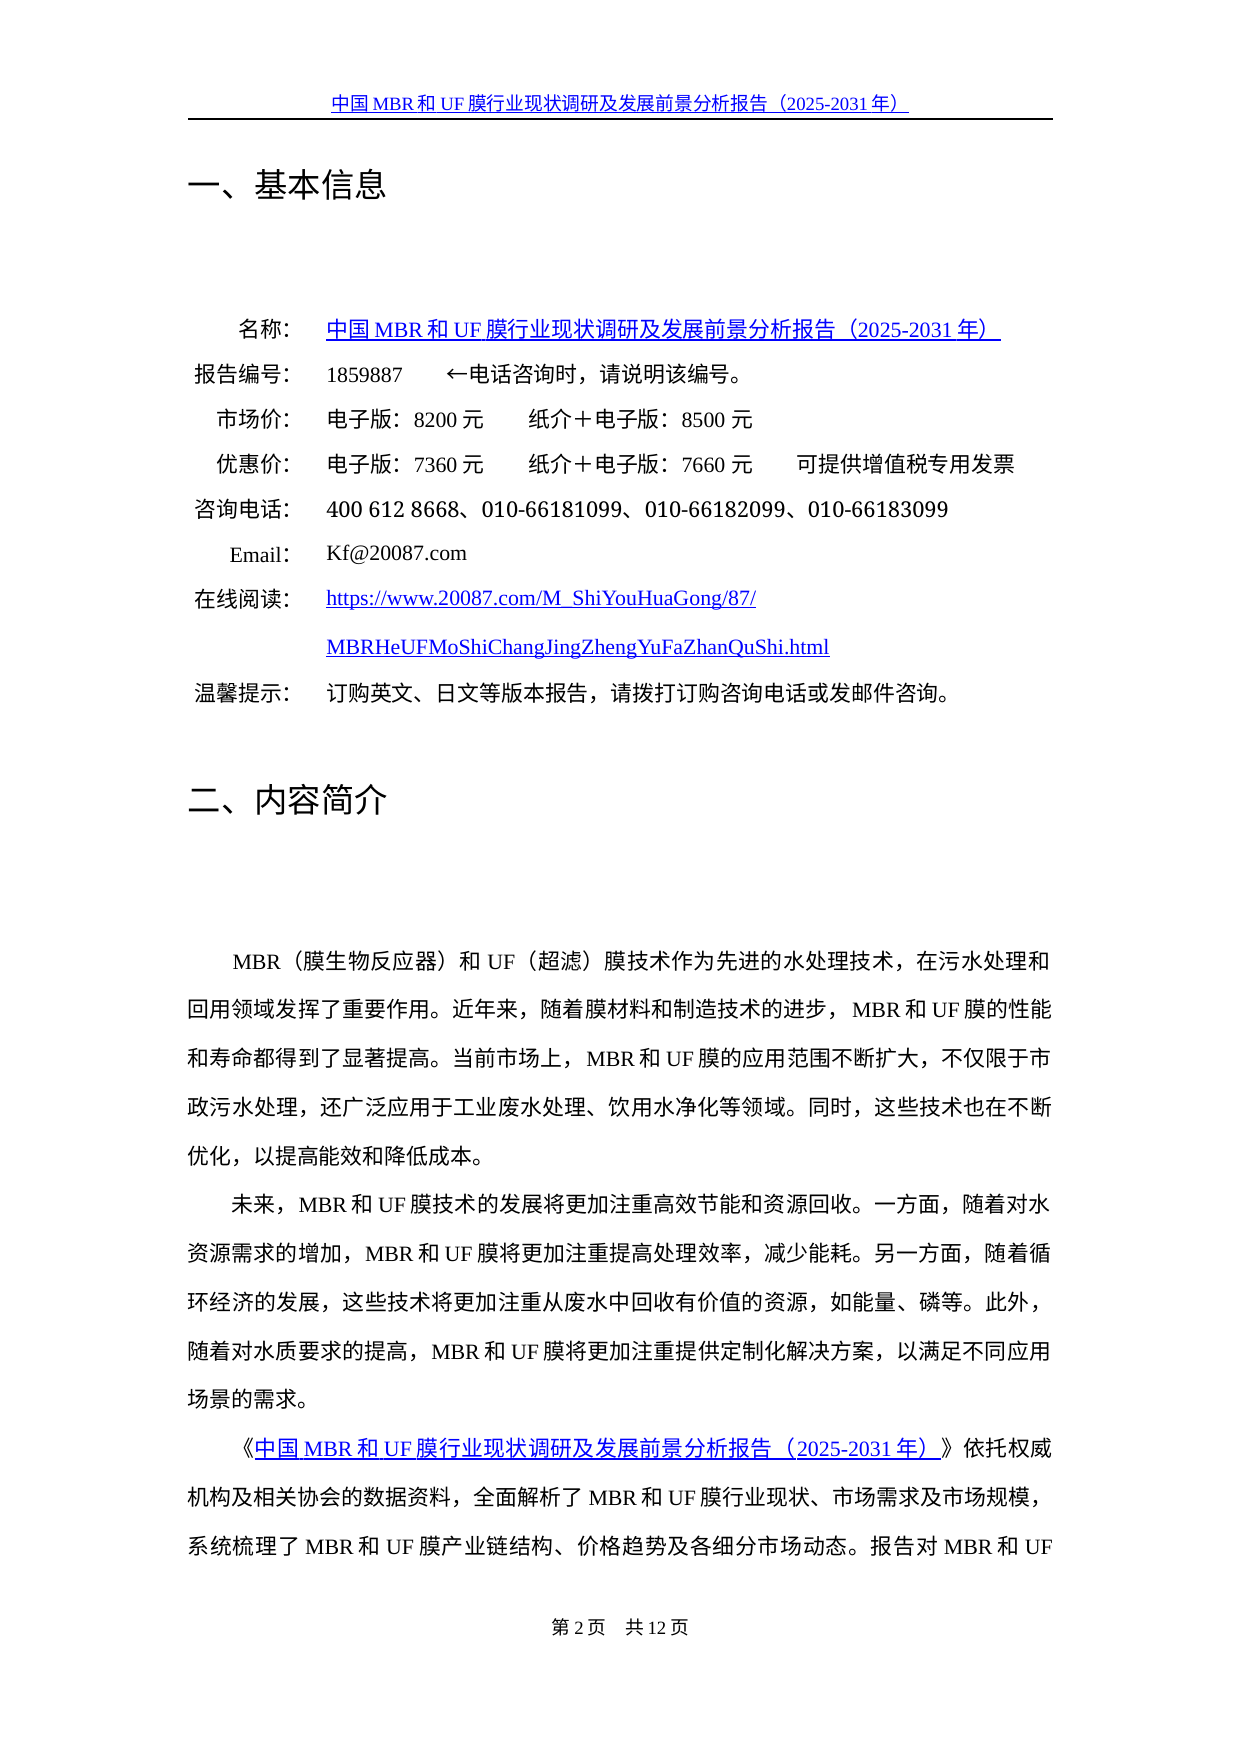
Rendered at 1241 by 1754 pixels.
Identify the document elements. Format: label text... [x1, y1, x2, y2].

title 一、基本信息 [187, 150, 1053, 215]
table_cell 咨询电话： [167, 492, 315, 537]
table_cell 报告编号： [167, 357, 315, 402]
table_header 名称： [167, 312, 315, 357]
table_cell 温馨提示： [167, 675, 315, 720]
table_cell 优惠价： [167, 447, 315, 492]
table_cell [315, 582, 1073, 675]
table_cell 400 612 8668、010-66181099、010-66182099、010-66183099 [315, 492, 1073, 537]
table_cell Email： [167, 537, 315, 582]
table_cell Kf@20087.com [315, 537, 1073, 582]
table_cell 在线阅读： [167, 582, 315, 675]
table_cell 订购英文、日文等版本报告，请拨打订购咨询电话或发邮件咨询。 [315, 675, 1073, 720]
table_cell 1859887 ←电话咨询时，请说明该编号。 [315, 357, 1073, 402]
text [187, 943, 1053, 1561]
table_header 中国MBR和UF膜行业现状调研及发展前景分析报告（2025-2031年） [315, 312, 1073, 357]
table_cell 市场价： [167, 402, 315, 447]
title 二、内容简介 [187, 766, 1053, 831]
table_cell 电子版：8200 元 纸介＋电子版：8500 元 [315, 402, 1073, 447]
table_cell 电子版：7360 元 纸介＋电子版：7660 元 可提供增值税专用发票 [315, 447, 1073, 492]
